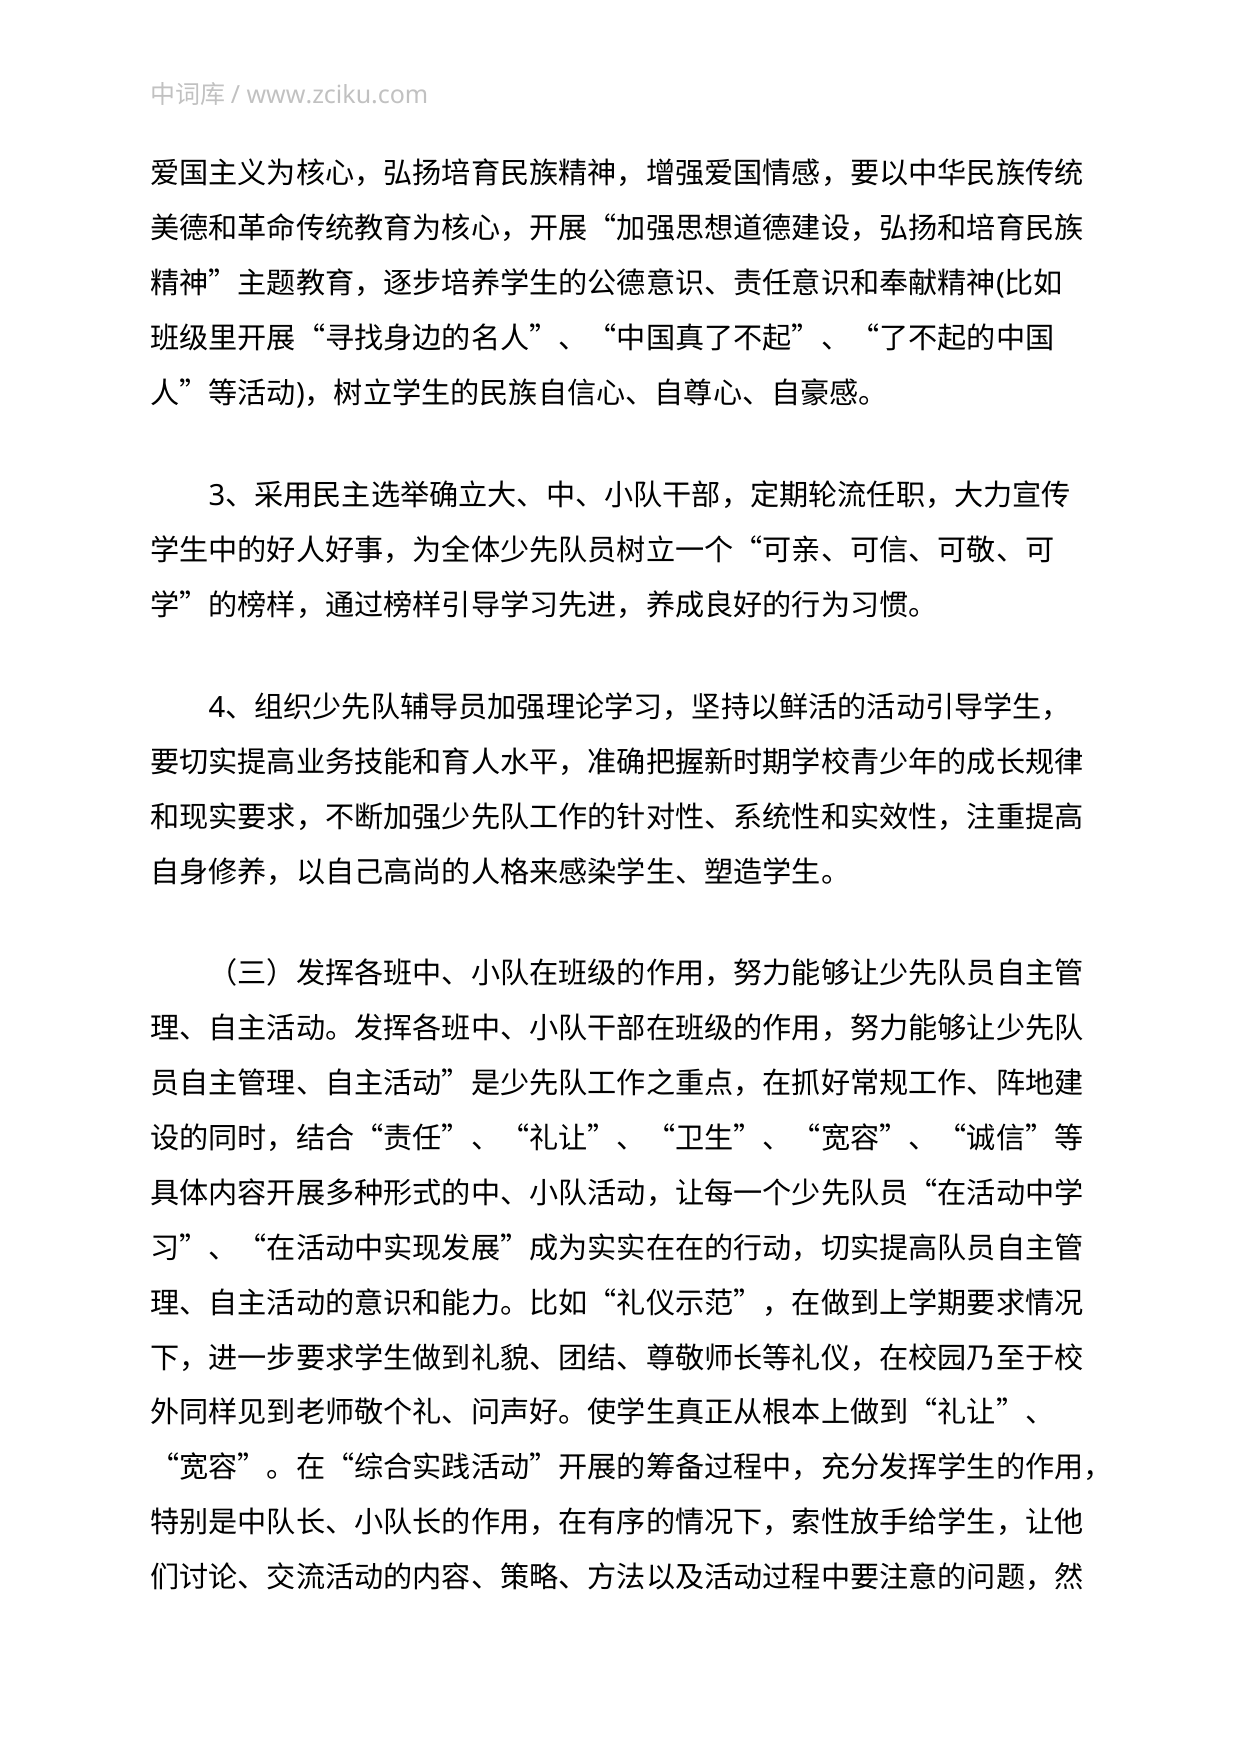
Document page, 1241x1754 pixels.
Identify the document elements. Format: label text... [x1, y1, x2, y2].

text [150, 150, 1090, 412]
text 4、组织少先队辅导员加强理论学习，坚持以鲜活的活动引导学生，要切实提高业务技能和育人水平，准确把握新时期学校青少年的成长规律和现实要求，不断加强少先队工作的针对性、系统性和实效性，注重提高自身修养，以自己高尚的人格来感染学生、塑造学生。 [150, 683, 1090, 890]
text 3、采用民主选举确立大、中、小队干部，定期轮流任职，大力宣传学生中的好人好事，为全体少先队员树立一个“可亲、可信、可敬、可学”的榜样，通过榜样引导学习先进，养成良好的行为习惯。 [150, 472, 1090, 624]
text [150, 950, 1090, 1596]
